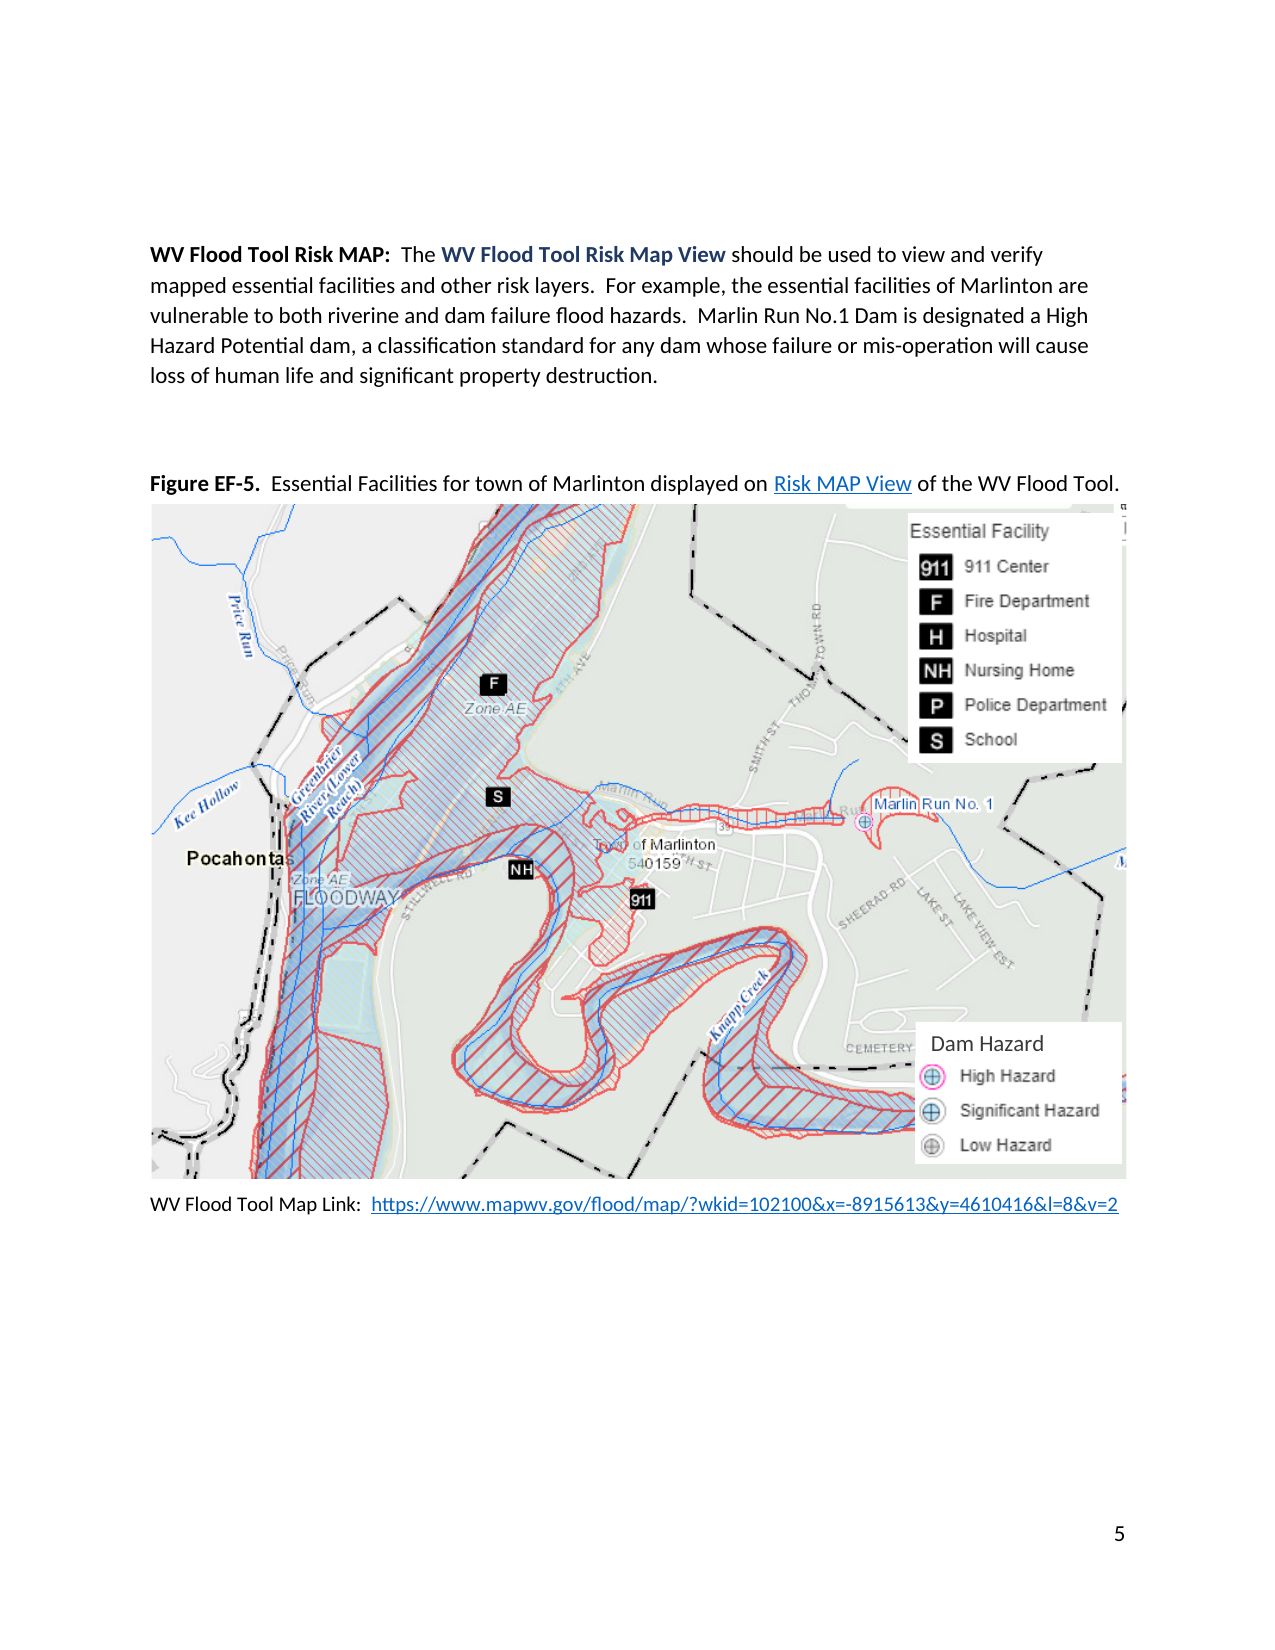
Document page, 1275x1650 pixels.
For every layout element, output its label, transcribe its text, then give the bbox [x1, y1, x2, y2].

picture [151, 504, 1127, 1179]
text Figure EF-5. Essential Facilities for town of Marlinton displayed on Risk MAP View of the WV Flood Tool. [150, 469, 1125, 497]
text WV Flood Tool Risk MAP: The WV Flood Tool Risk Map View should be used to view and verify mapped essential facilities and other risk layers. For example, the essential facilities of Marlinton are vulnerable to both riverine and dam failure flood hazards. Marlin Run No.1 Dam is designated a High Hazard Potential dam, a classification standard for any dam whose failure or mis-operation will cause loss of human life and significant property destruction. [150, 241, 1125, 389]
